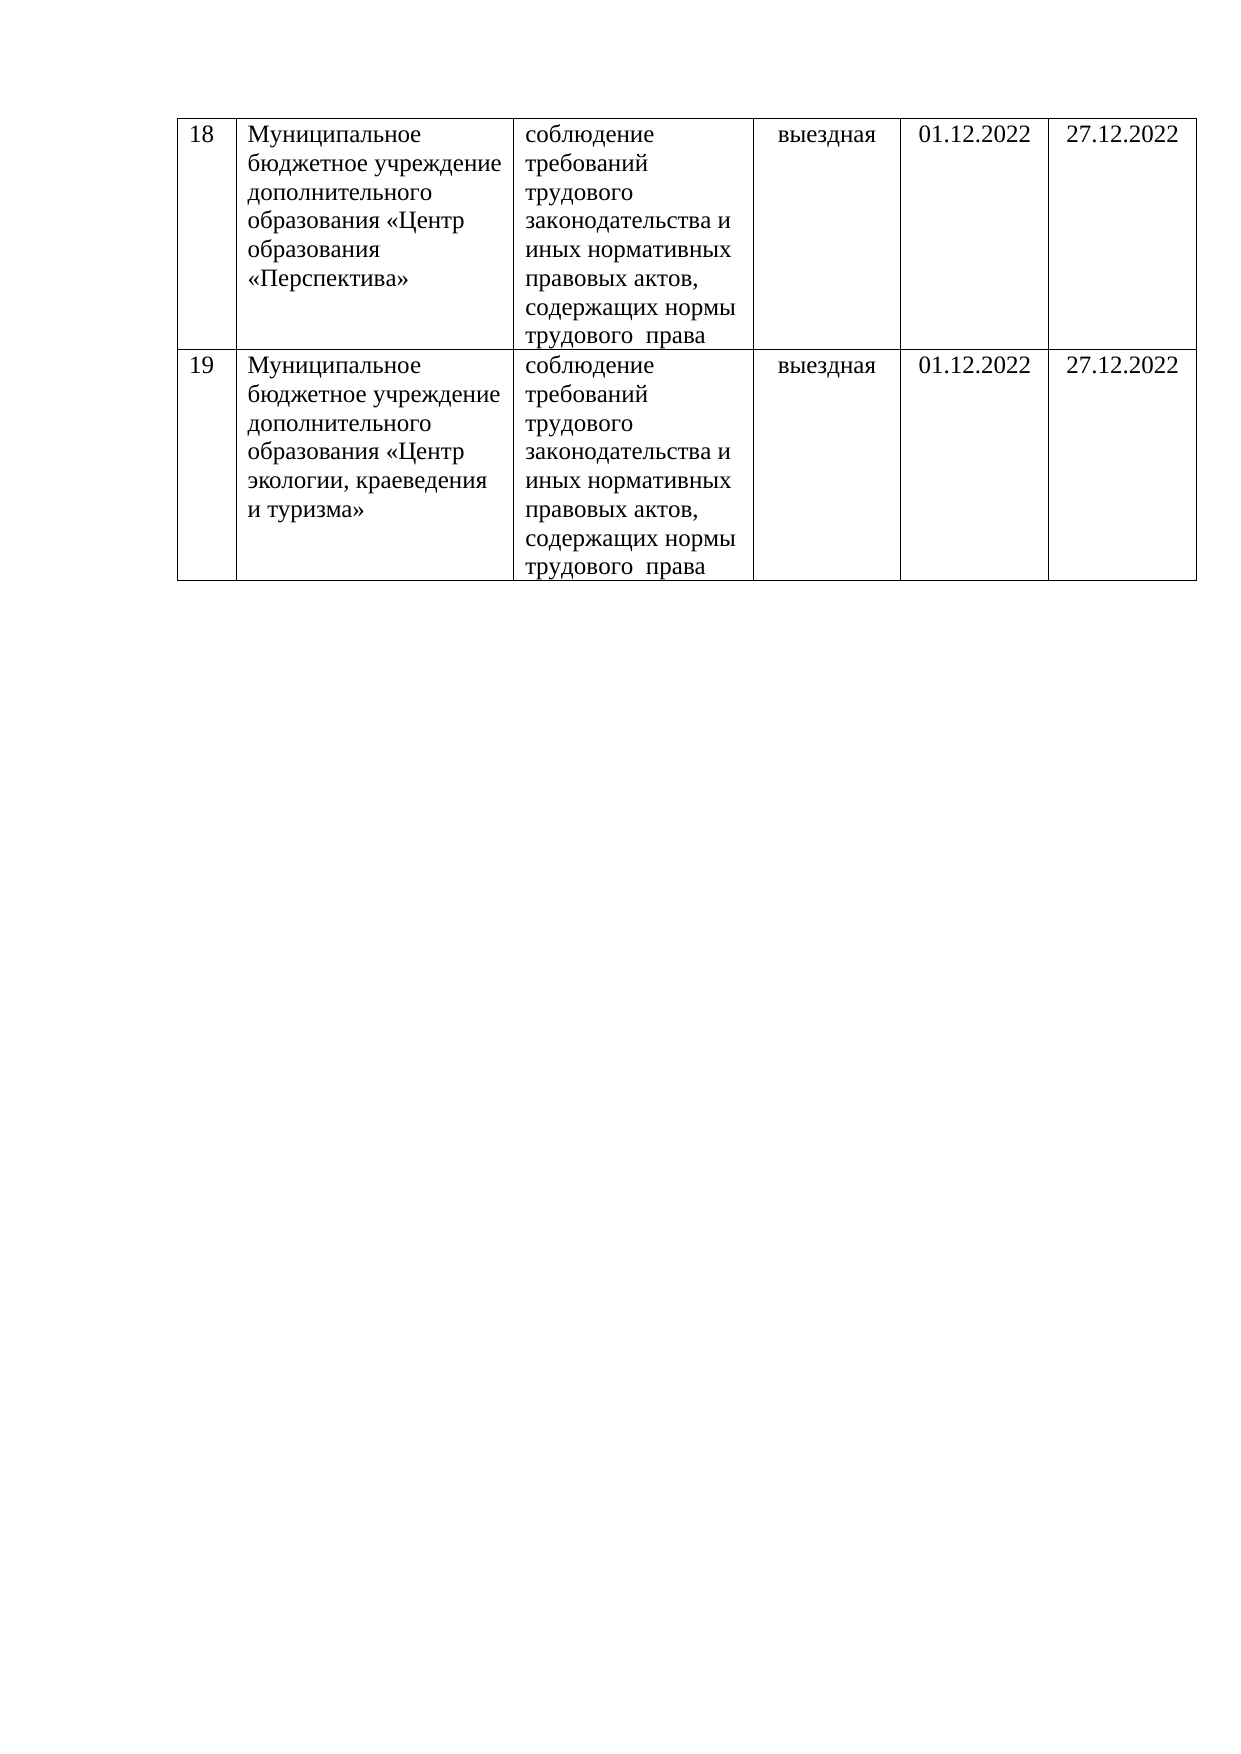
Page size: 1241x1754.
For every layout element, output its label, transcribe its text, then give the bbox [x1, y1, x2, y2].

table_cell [514, 119, 753, 349]
table_cell Муниципальное бюджетное учреждение дополнительного образования «Центр экологии, краеведения и туризма» [237, 350, 513, 580]
table_cell 27.12.2022 [1049, 119, 1196, 349]
table_cell 19 [178, 350, 236, 580]
table_cell выездная [754, 350, 900, 580]
table_cell 27.12.2022 [1049, 350, 1196, 580]
table_cell Муниципальное бюджетное учреждение дополнительного образования «Центр образования «Перспектива» [237, 119, 513, 349]
table_cell 18 [178, 119, 236, 349]
table_cell 01.12.2022 [901, 119, 1048, 349]
table_cell 01.12.2022 [901, 350, 1048, 580]
table_cell соблюдение требований трудового законодательства и иных нормативных правовых актов, содержащих нормы трудового права [514, 350, 753, 580]
table_cell выездная [754, 119, 900, 349]
